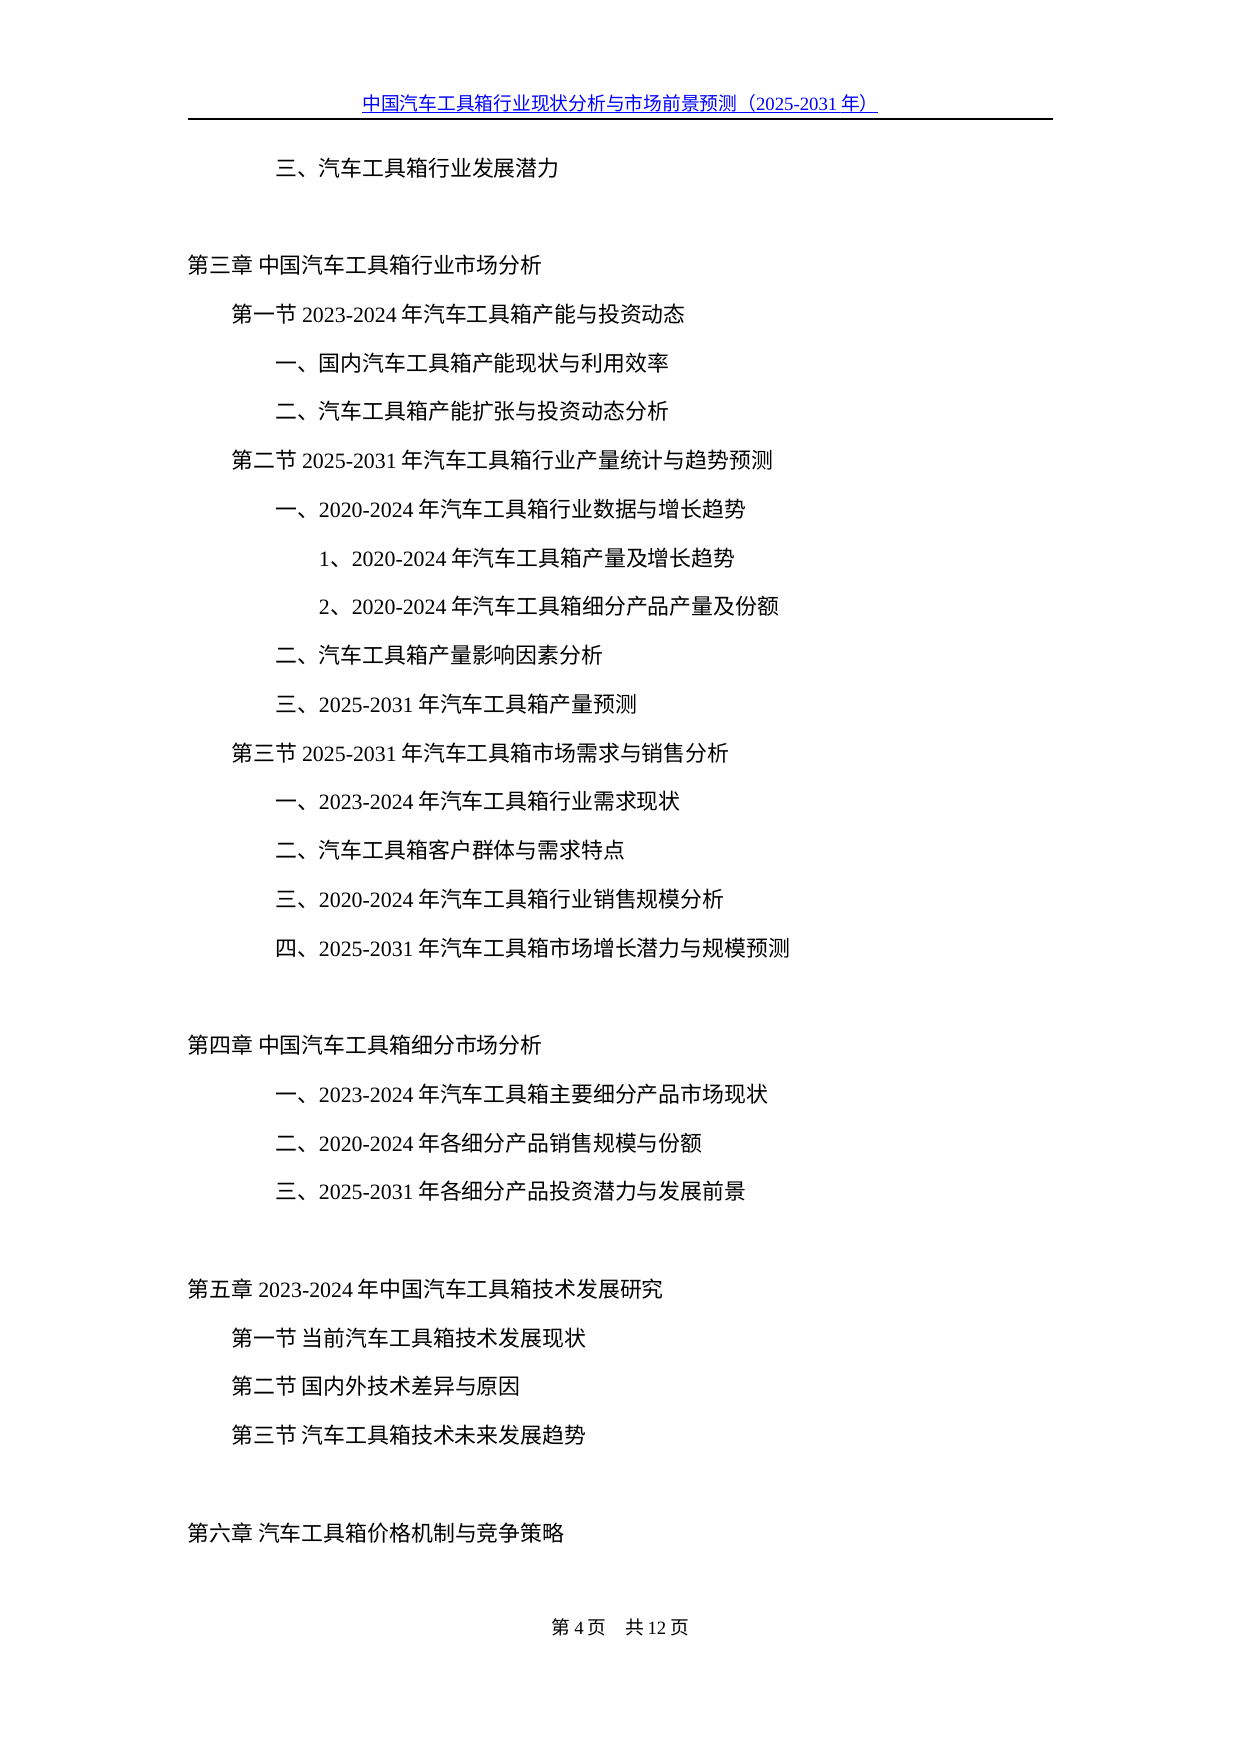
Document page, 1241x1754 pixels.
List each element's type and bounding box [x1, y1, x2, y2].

text [187, 150, 1053, 1548]
